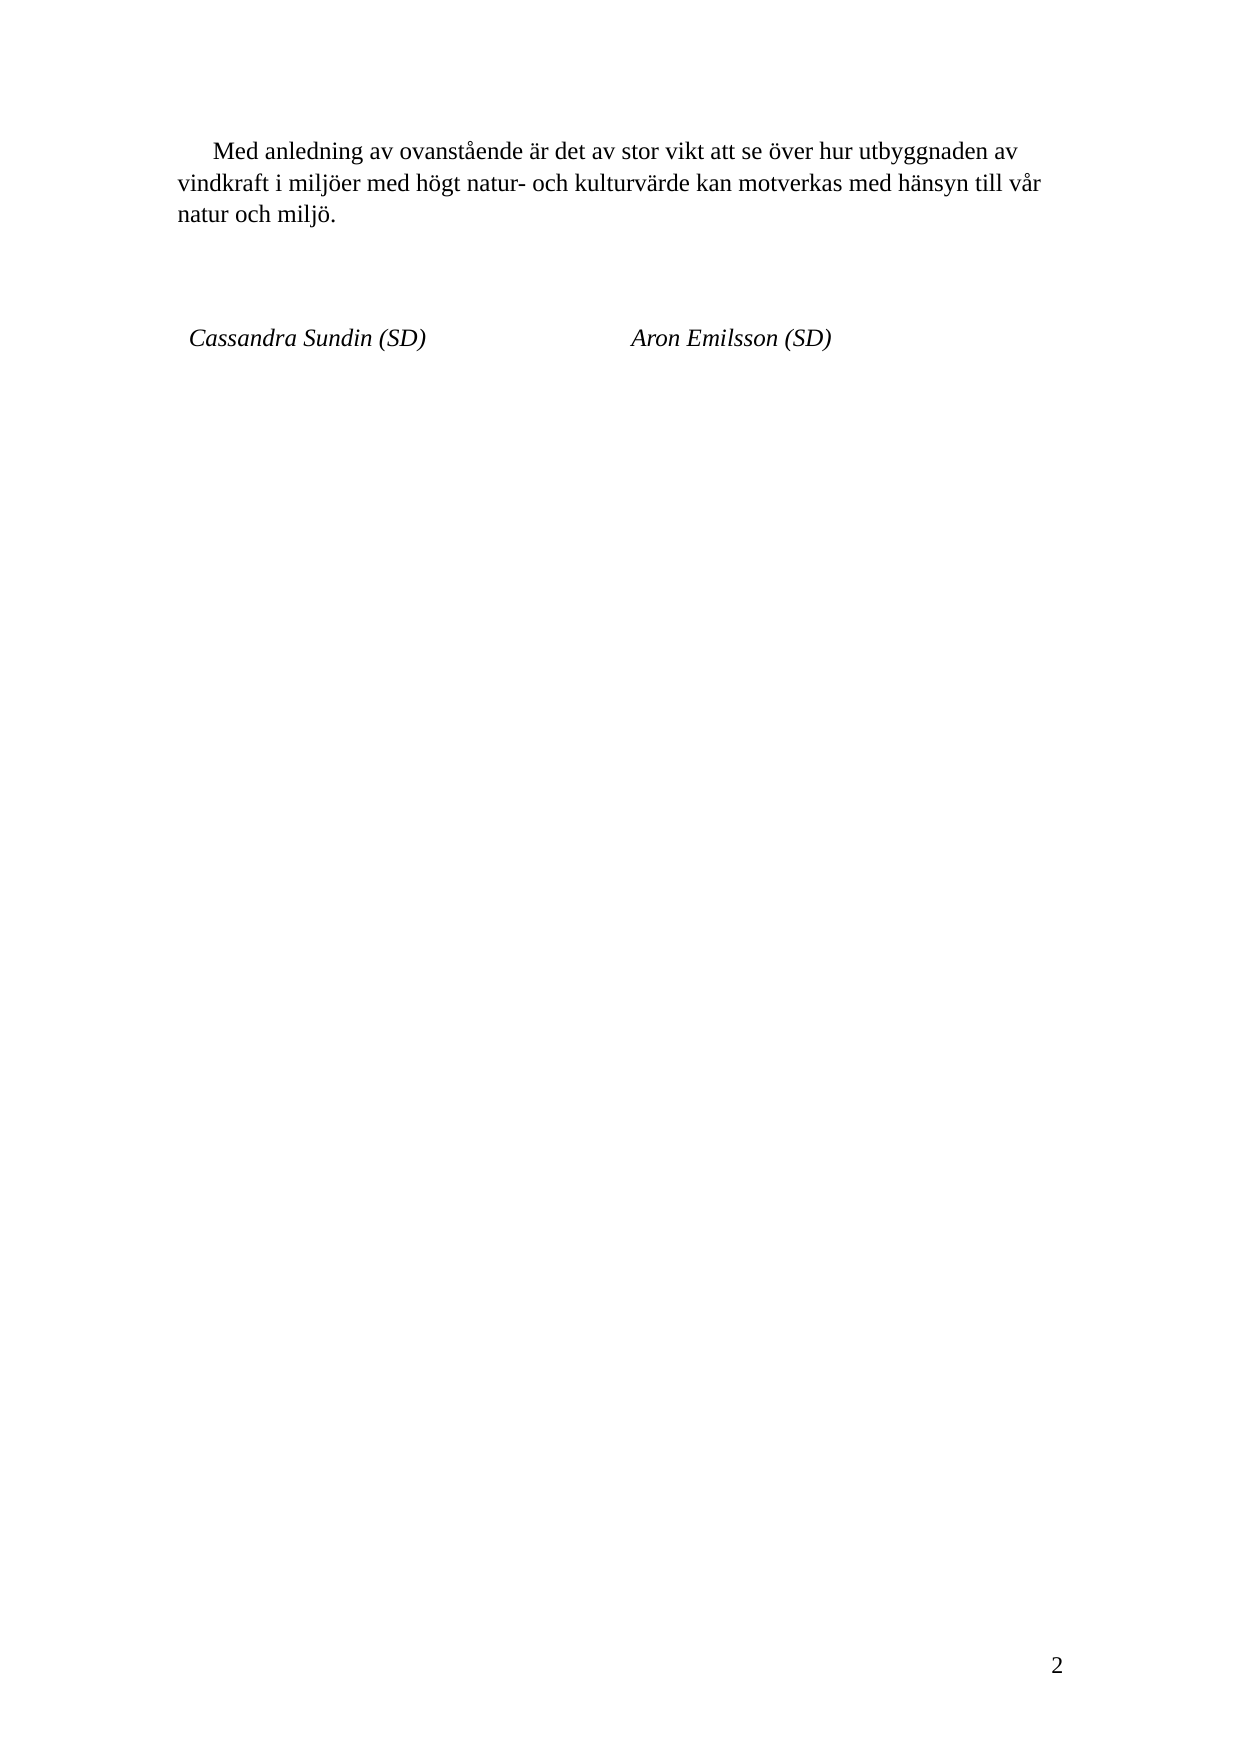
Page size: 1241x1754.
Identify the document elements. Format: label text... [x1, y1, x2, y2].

text Med anledning av ovanstående är det av stor vikt att se över hur utbyggnaden av vindkraft i miljöer med högt natur- och kulturvärde kan motverkas med hänsyn till vår natur och miljö. [177, 134, 1063, 228]
table_header Aron Emilsson (SD) [620, 290, 1063, 359]
table_header Cassandra Sundin (SD) [177, 290, 620, 359]
